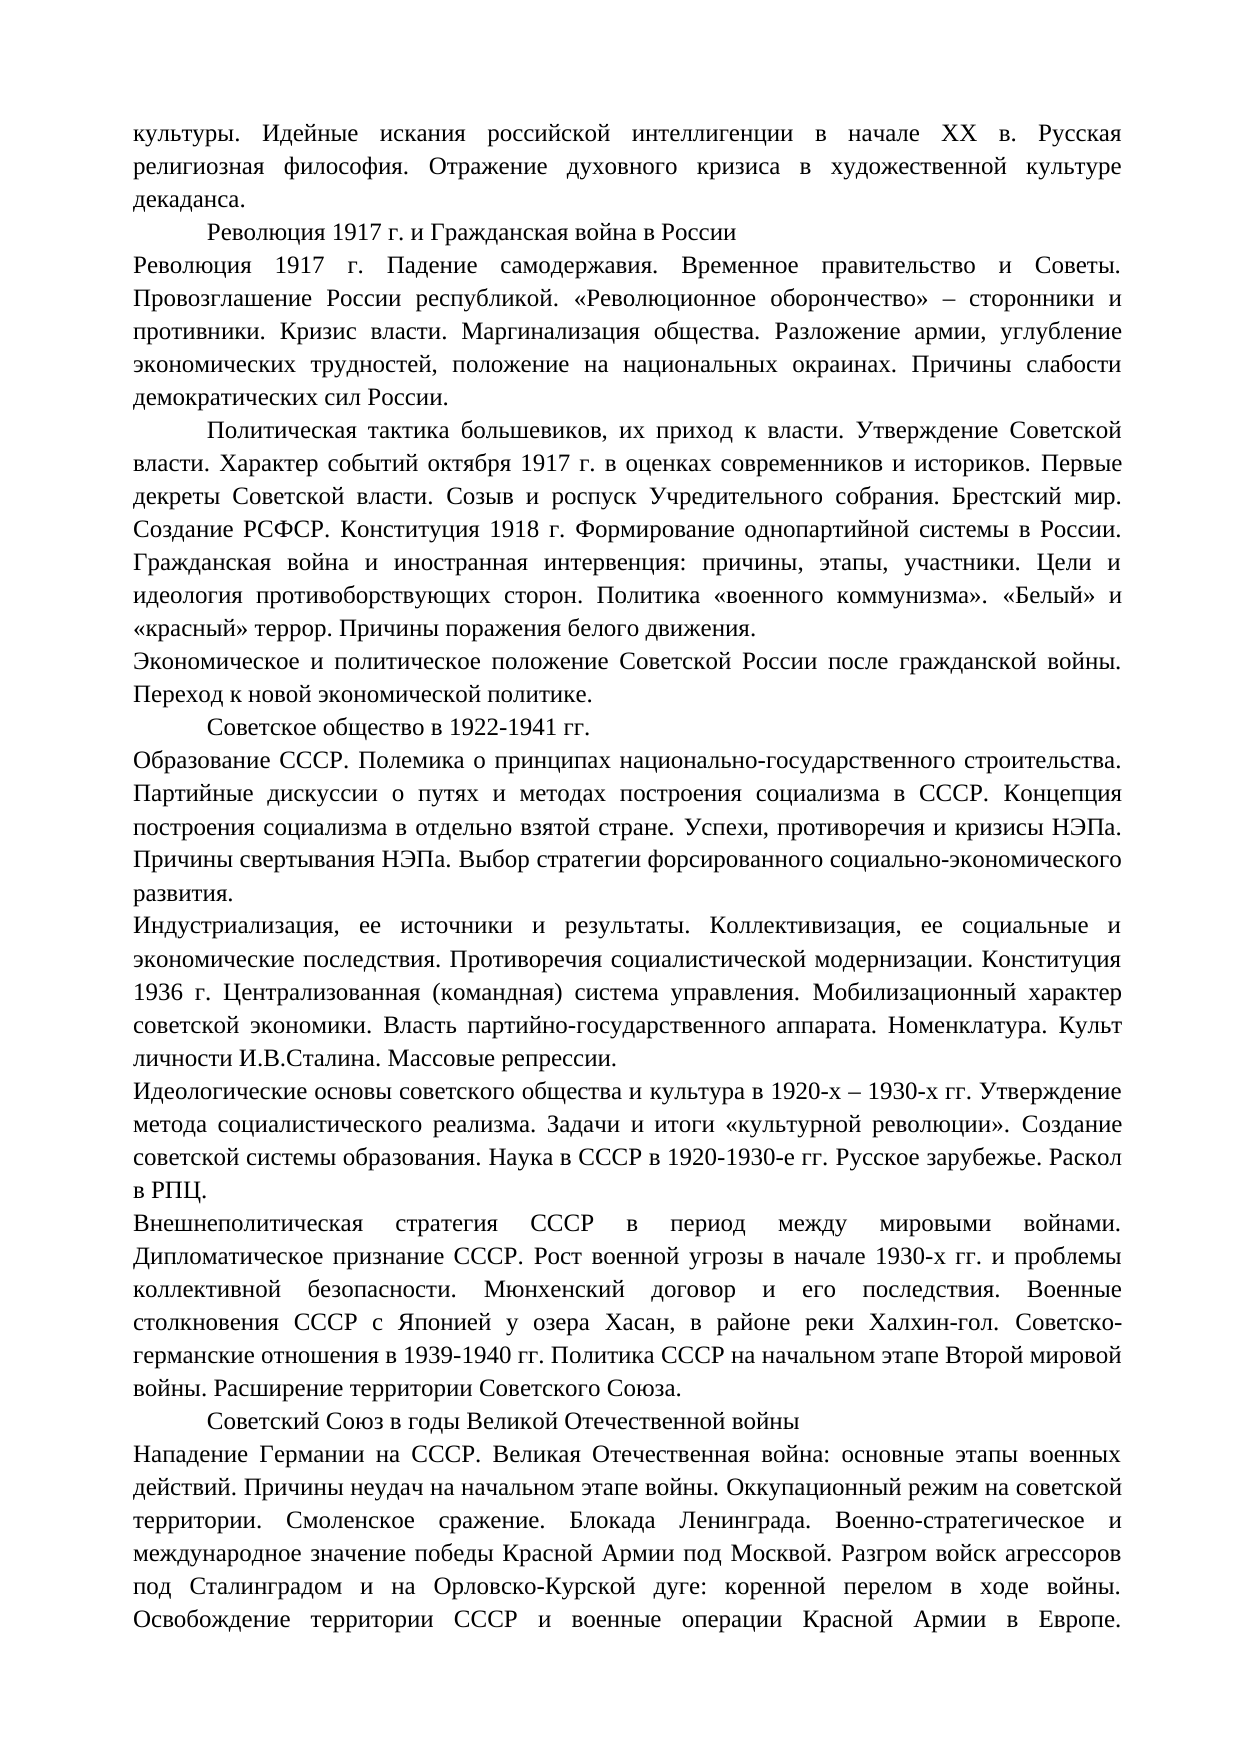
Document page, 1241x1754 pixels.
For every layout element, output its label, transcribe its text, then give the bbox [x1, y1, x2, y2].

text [133, 1439, 1122, 1633]
text Идеологические основы советского общества и культура в 1920-х – 1930-х гг. Утверждение метода социалистического реализма. Задачи и итоги «культурной революции». Создание советской системы образования. Наука в СССР в 1920-1930-е гг. Русское зарубежье. Раскол в РПЦ. [133, 1076, 1122, 1203]
text Революция . Падение самодержавия. Временное правительство и Советы. Провозглашение России республикой. «Революционное оборончество» – сторонники и противники. Кризис власти. Маргинализация общества. Разложение армии, углубление экономических трудностей, положение на национальных окраинах. Причины слабости демократических сил России. [133, 250, 1122, 411]
text Политическая тактика большевиков, их приход к власти. Утверждение Советской власти. Характер событий октября . в оценках современников и историков. Первые декреты Советской власти. Созыв и роспуск Учредительного собрания. Брестский мир. Создание РСФСР. Конституция . Формирование однопартийной системы в России. Гражданская война и иностранная интервенция: причины, этапы, участники. Цели и идеология противоборствующих сторон. Политика «военного коммунизма». «Белый» и «красный» террор. Причины поражения белого движения. [133, 415, 1122, 642]
text Внешнеполитическая стратегия СССР в период между мировыми войнами. Дипломатическое признание СССР. Рост военной угрозы в начале 1930-х гг. и проблемы коллективной безопасности. Мюнхенский договор и его последствия. Военные столкновения СССР с Японией у озера Хасан, в районе реки Халхин-гол. Советско-германские отношения в 1939-1940 гг. Политика СССР на начальном этапе Второй мировой войны. Расширение территории Советского Союза. [133, 1208, 1122, 1402]
text Советский Союз в годы Великой Отечественной войны [133, 1406, 1122, 1435]
text Советское общество в 1922-1941 гг. [133, 712, 1122, 741]
text Индустриализация, ее источники и результаты. Коллективизация, ее социальные и экономические последствия. Противоречия социалистической модернизации. Конституция . Централизованная (командная) система управления. Мобилизационный характер советской экономики. Власть партийно-государственного аппарата. Номенклатура. Культ личности И.В.Сталина. Массовые репрессии. [133, 911, 1122, 1071]
text Революция . и Гражданская война в России [133, 217, 1122, 246]
text Экономическое и политическое положение Советской России после гражданской войны. Переход к новой экономической политике. [133, 646, 1122, 708]
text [133, 118, 1122, 213]
text Образование СССР. Полемика о принципах национально-государственного строительства. Партийные дискуссии о путях и методах построения социализма в СССР. Концепция построения социализма в отдельно взятой стране. Успехи, противоречия и кризисы НЭПа. Причины свертывания НЭПа. Выбор стратегии форсированного социально-экономического развития. [133, 746, 1122, 906]
